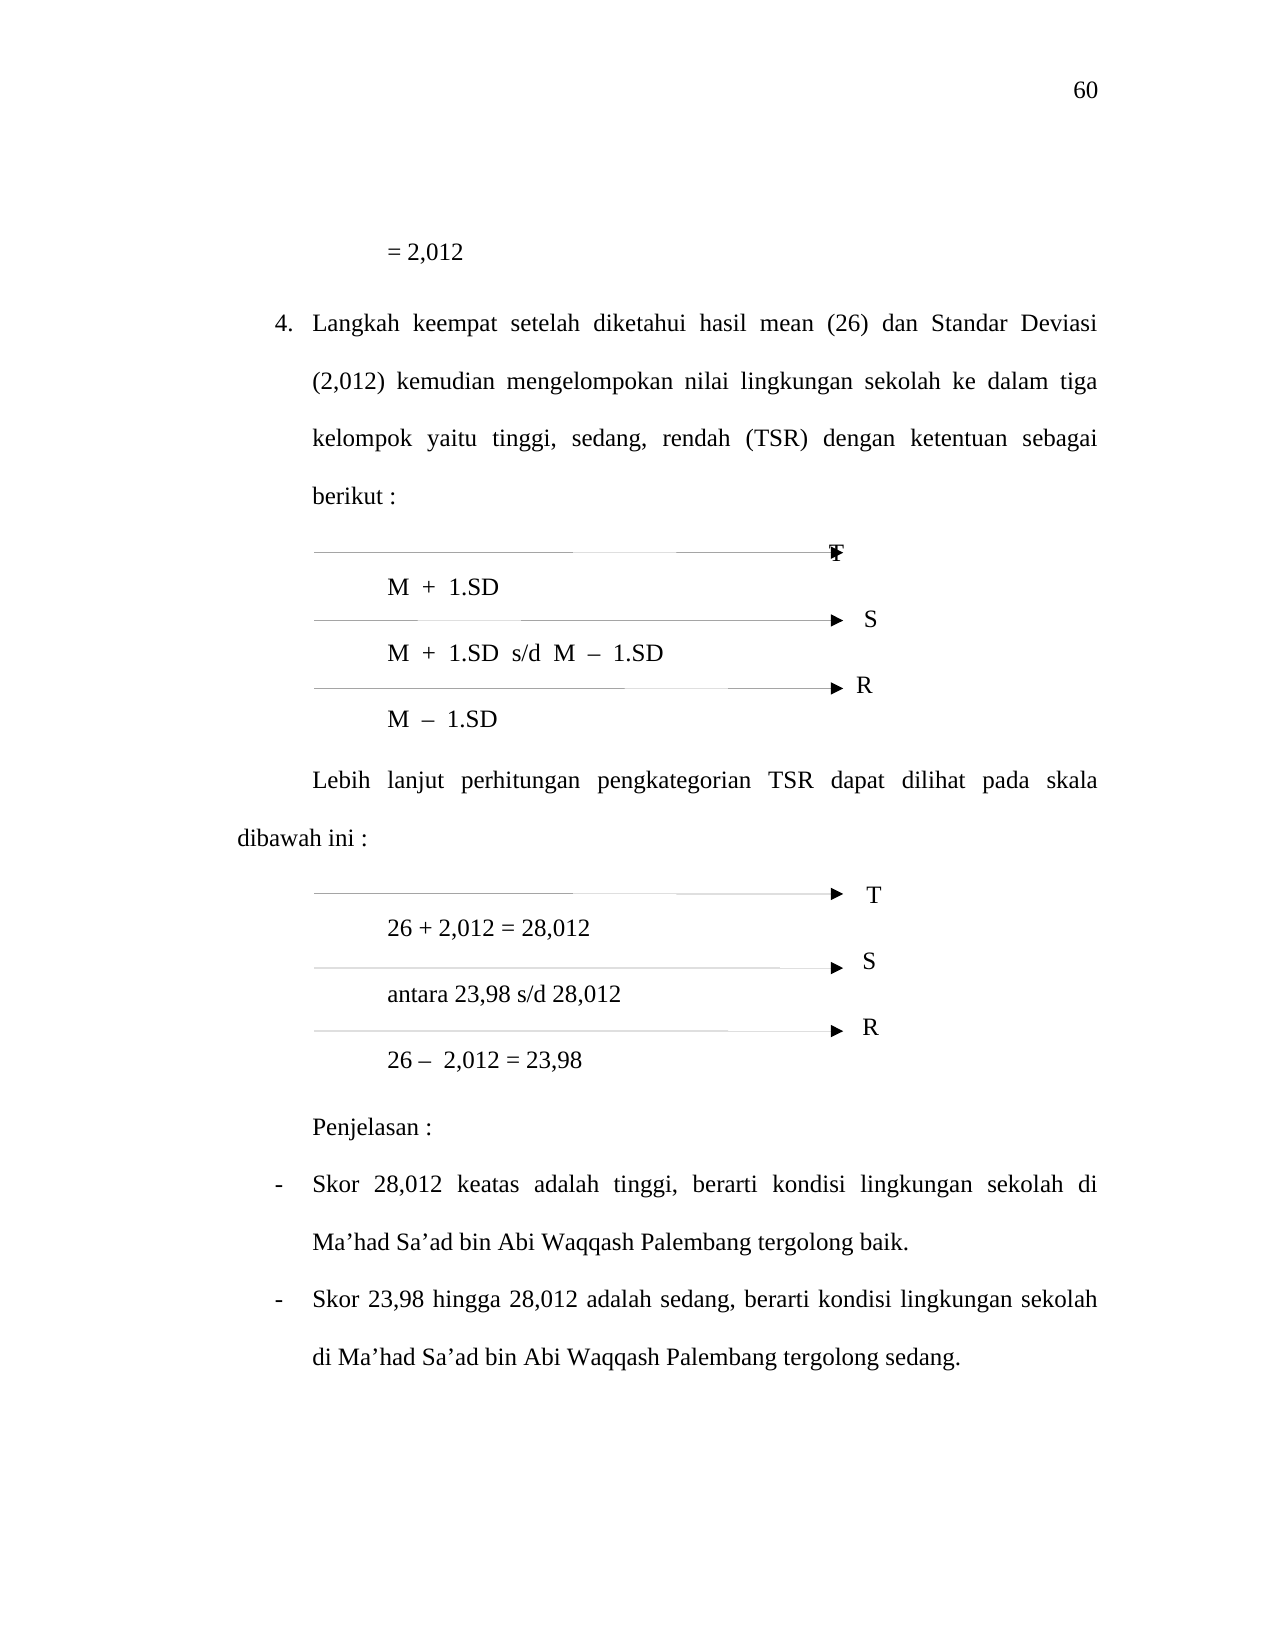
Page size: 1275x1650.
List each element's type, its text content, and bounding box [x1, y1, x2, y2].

list Penjelasan : [312, 1112, 1098, 1140]
list 26 – 2,012 = 23,98 [312, 1046, 1098, 1074]
text antara 23,98 s/d 28,012 [312, 979, 1098, 1008]
text S [312, 946, 1098, 975]
text = 2,012 [312, 237, 1098, 266]
list M + 1.SD [312, 572, 1098, 600]
text R [312, 671, 1098, 699]
list 26 + 2,012 = 28,012 [312, 913, 1098, 942]
list T [312, 880, 1098, 909]
text Lebih lanjut perhitungan pengkategorian TSR dapat dilihat pada skala dibawah ini : [237, 765, 1098, 852]
list Langkah keempat setelah diketahui hasil mean (26) dan Standar Deviasi (2,012) kemudian mengelompokan nilai lingkungan sekolah ke dalam tiga kelompok yaitu tinggi, sedang, rendah (TSR) dengan ketentuan sebagai berikut : [274, 308, 1098, 510]
list Skor 28,012 keatas adalah tinggi, berarti kondisi lingkungan sekolah di Ma’had Sa’ad bin Abi Waqqash Palembang tergolong baik. [274, 1169, 1098, 1255]
list T [312, 538, 1098, 567]
list S [312, 604, 1098, 633]
text M – 1.SD [312, 704, 1098, 732]
text R [312, 1012, 1098, 1041]
list Skor 23,98 hingga 28,012 adalah sedang, berarti kondisi lingkungan sekolah di Ma’had Sa’ad bin Abi Waqqash Palembang tergolong sedang. [274, 1284, 1098, 1370]
list M + 1.SD s/d M – 1.SD [312, 638, 1098, 666]
